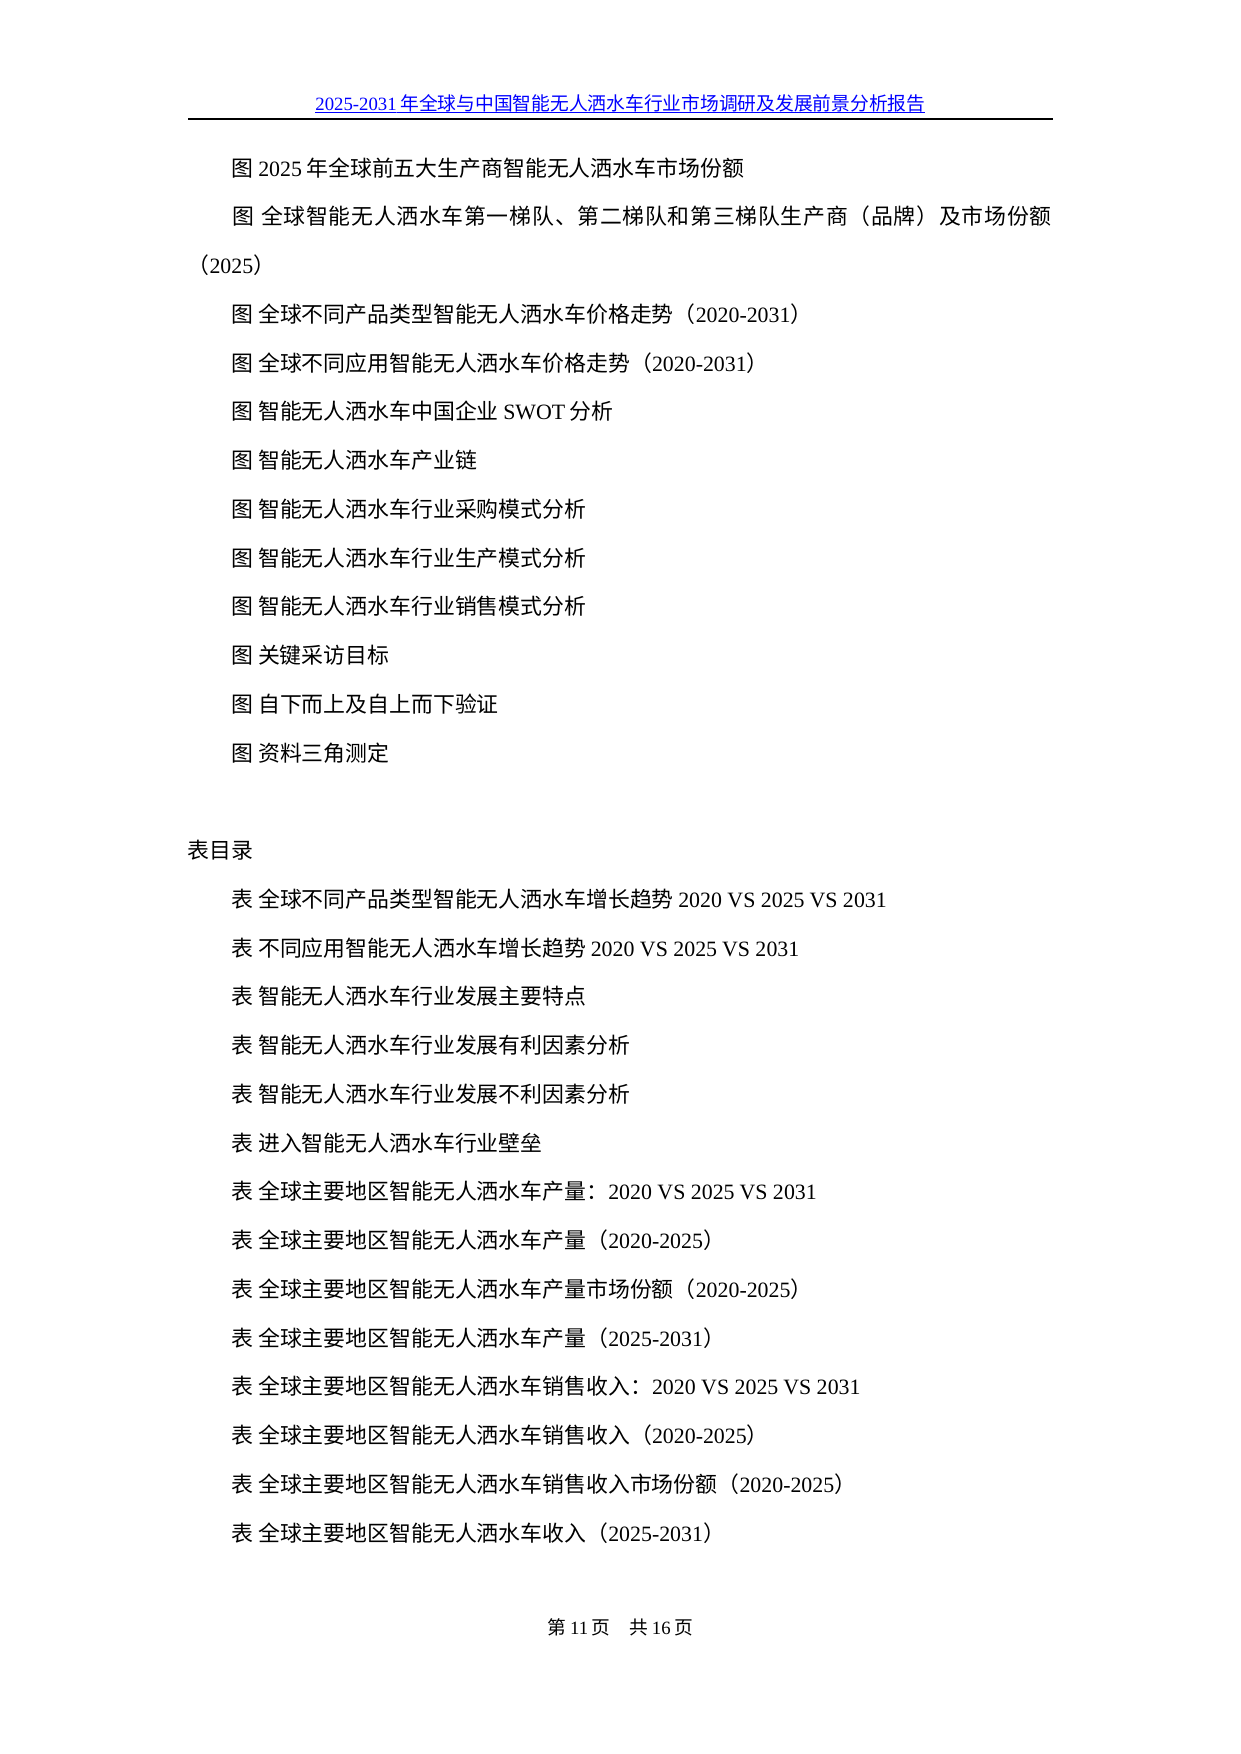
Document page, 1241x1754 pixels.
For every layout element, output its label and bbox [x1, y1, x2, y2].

text [187, 150, 1053, 1548]
